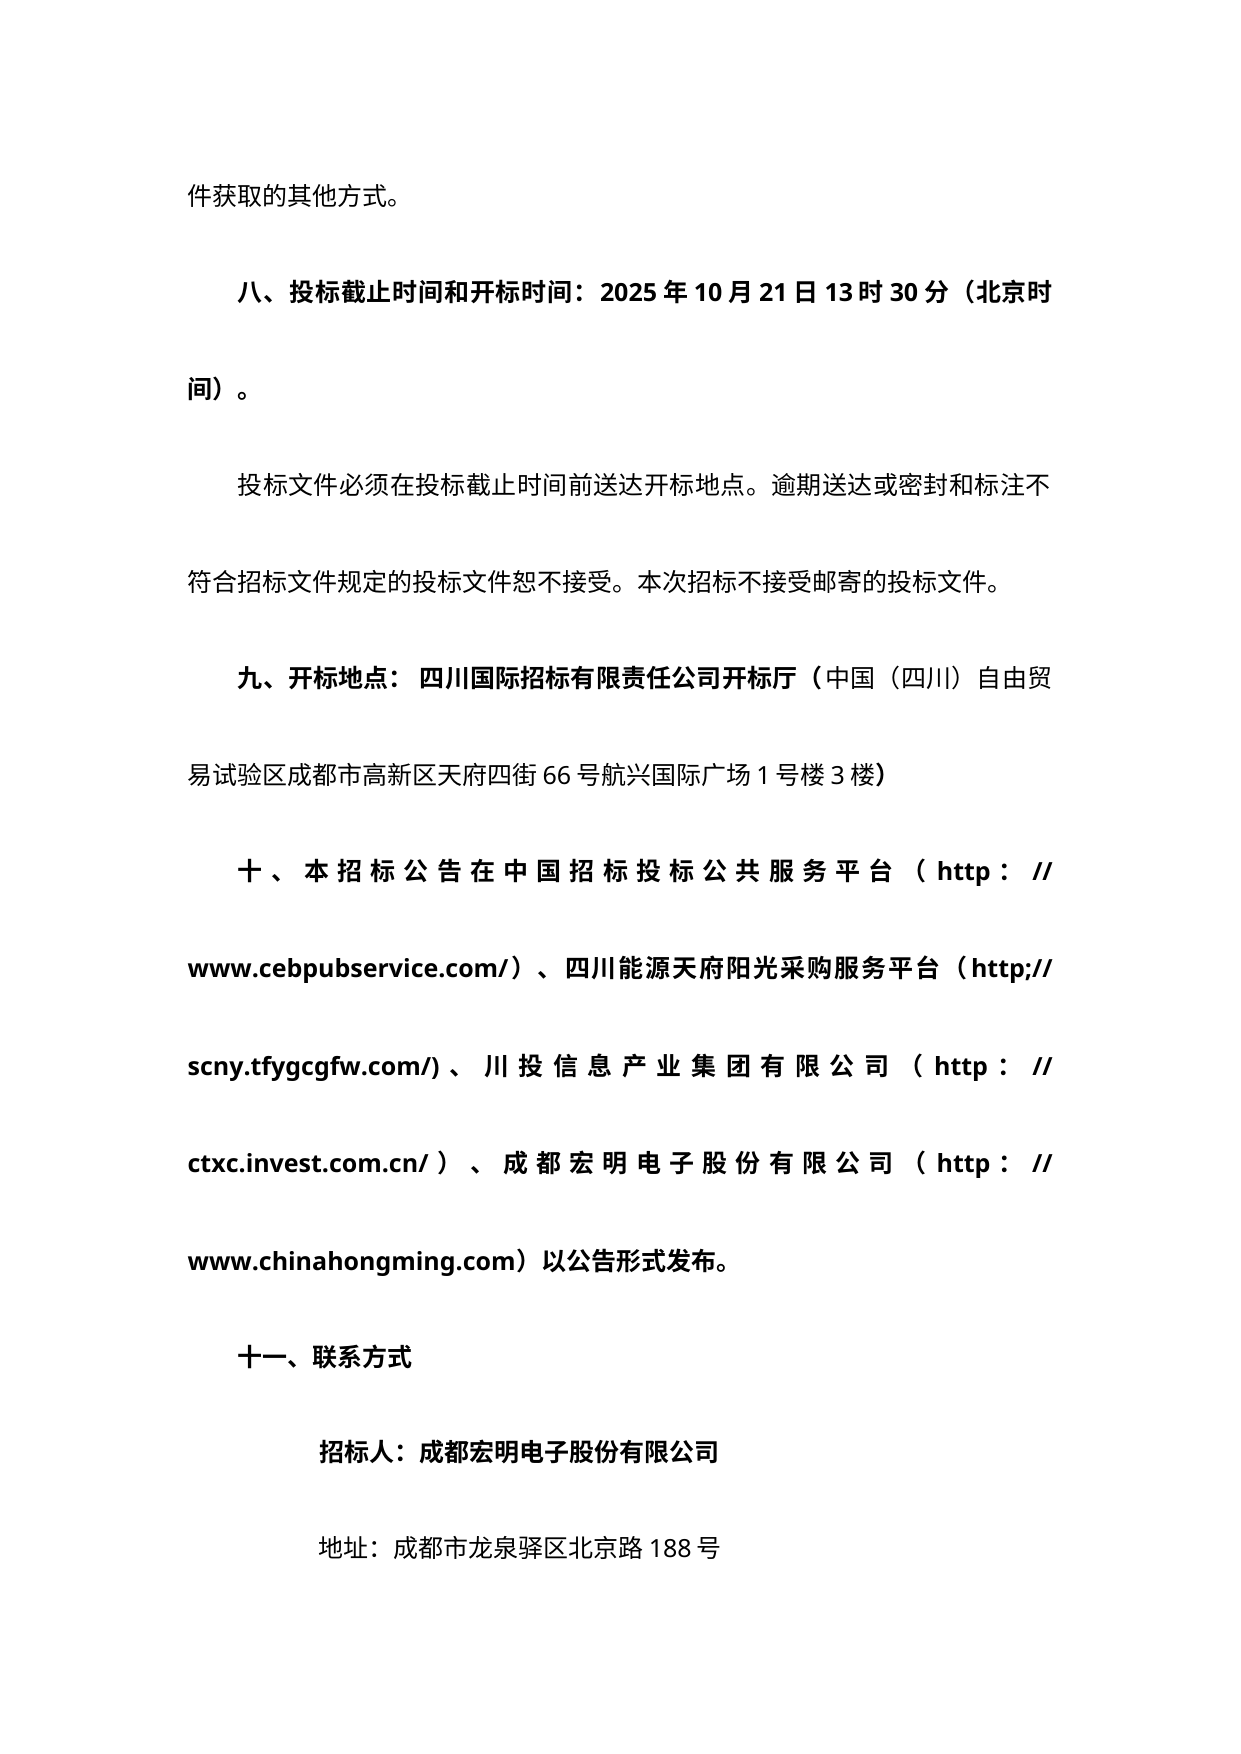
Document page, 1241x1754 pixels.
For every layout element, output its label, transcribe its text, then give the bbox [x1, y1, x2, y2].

text 地址：成都市龙泉驿区北京路188号 [187, 1514, 1053, 1579]
text 十、本招标公告在中国招标投标公共服务平台（http：//www.cebpubservice.com/）、四川能源天府阳光采购服务平台（http;//scny.tfygcgfw.com/)、川投信息产业集团有限公司（http：//ctxc.invest.com.cn/）、成都宏明电子股份有限公司（http：//www.chinahongming.com）以公告形式发布。 [187, 837, 1053, 1292]
text 投标文件必须在投标截止时间前送达开标地点。逾期送达或密封和标注不符合招标文件规定的投标文件恕不接受。本次招标不接受邮寄的投标文件。 [187, 451, 1053, 613]
text 九、开标地点： 四川国际招标有限责任公司开标厅（中国（四川）自由贸易试验区成都市高新区天府四街66号航兴国际广场1号楼3楼） [187, 644, 1053, 806]
text 十一、联系方式 [187, 1323, 1053, 1388]
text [187, 162, 1053, 227]
text 八、投标截止时间和开标时间：2025年10月21日13时30分（北京时间）。 [187, 258, 1053, 420]
text 招标人：成都宏明电子股份有限公司 [244, 1418, 1053, 1483]
